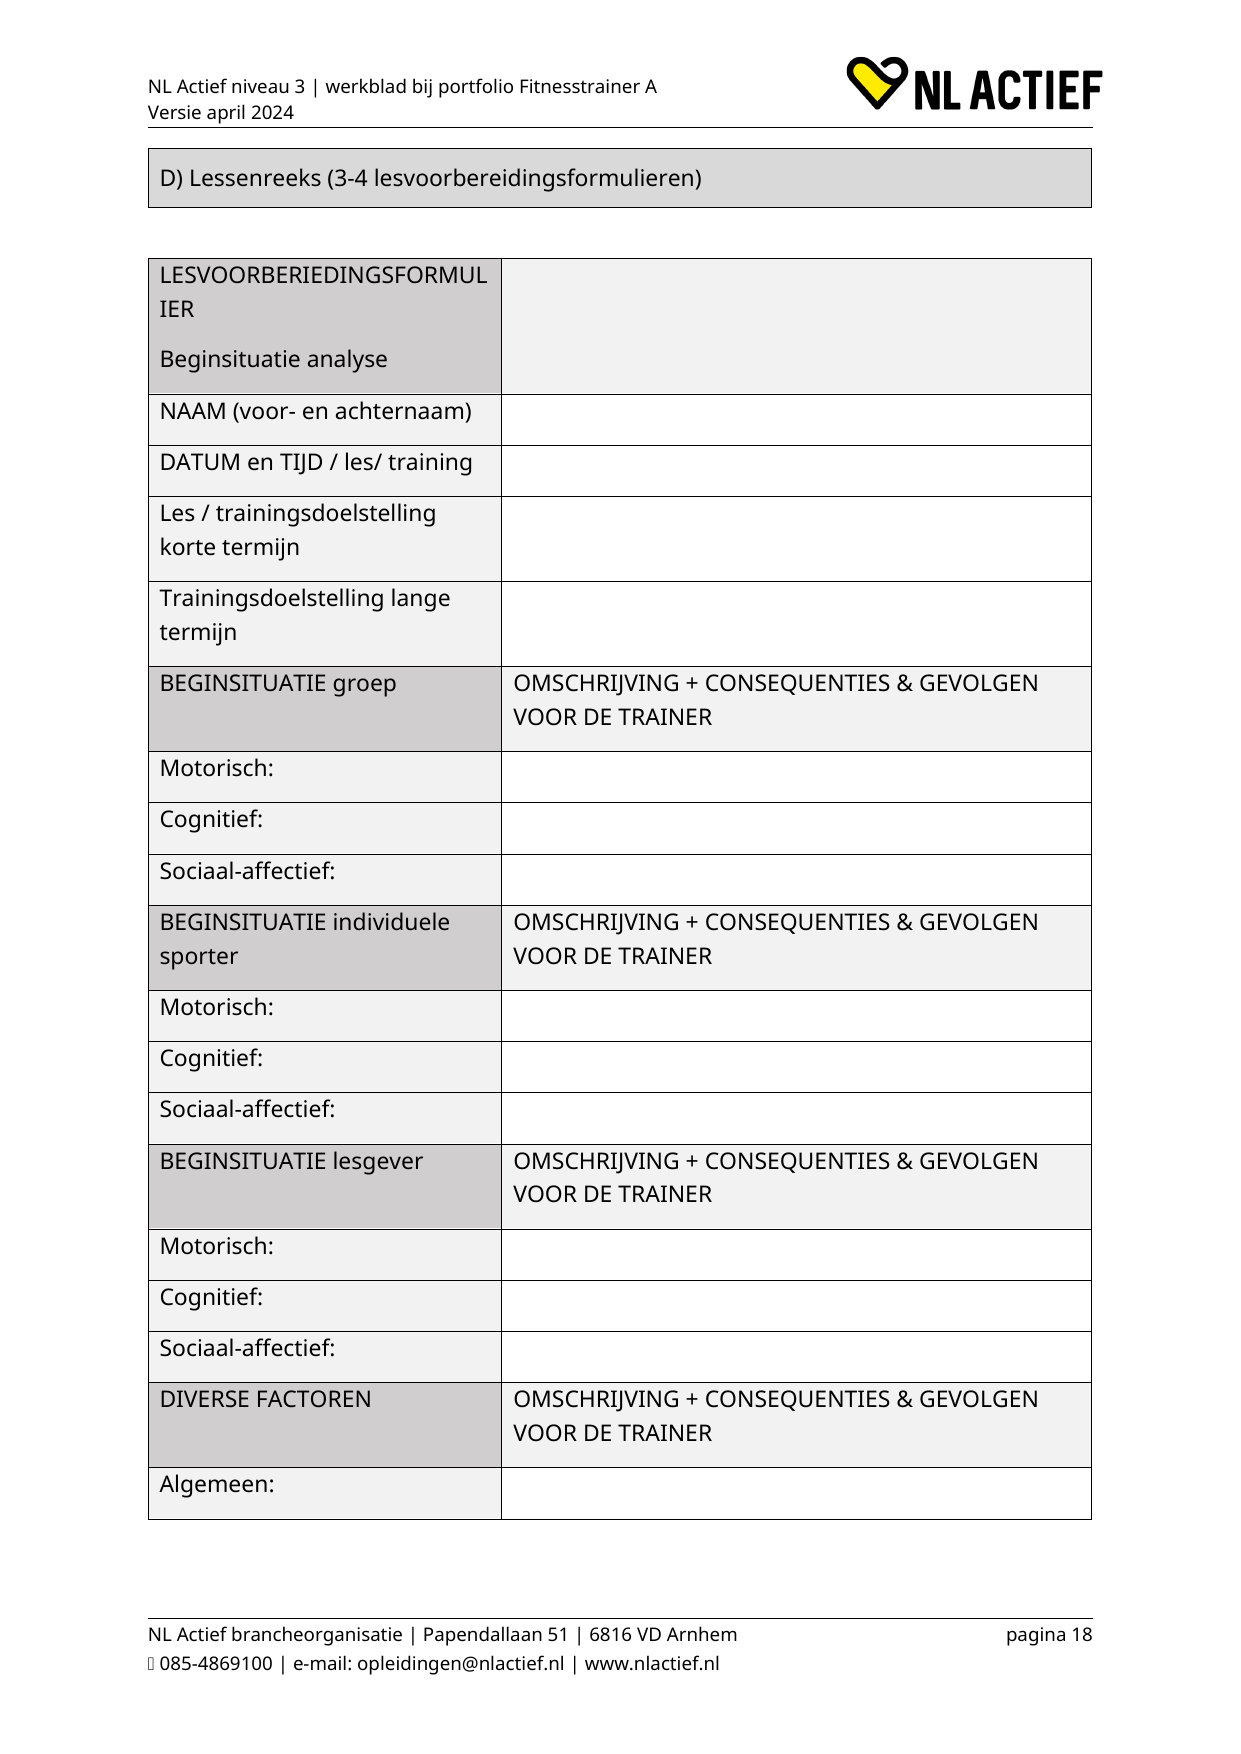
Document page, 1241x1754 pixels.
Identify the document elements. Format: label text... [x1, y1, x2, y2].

table_cell OMSCHRIJVING + CONSEQUENTIES & GEVOLGEN VOOR DE TRAINER [502, 1383, 1091, 1467]
table_cell [502, 855, 1091, 905]
table_cell Motorisch: [149, 1230, 501, 1280]
table_cell [502, 1230, 1091, 1280]
table_cell Sociaal-affectief: [149, 855, 501, 905]
table_cell [502, 803, 1091, 853]
table_cell [502, 1093, 1091, 1143]
table_cell [502, 1468, 1091, 1518]
table_cell Cognitief: [149, 1281, 501, 1331]
table_cell DATUM en TIJD / les/ training [149, 446, 501, 496]
table_cell [502, 1281, 1091, 1331]
table_header LESVOORBERIEDINGSFORMULIER Beginsituatie analyse [149, 259, 501, 393]
table_cell [502, 991, 1091, 1041]
table_cell NAAM (voor- en achternaam) [149, 395, 501, 445]
picture [840, 51, 1110, 116]
table_cell Sociaal-affectief: [149, 1332, 501, 1382]
table_cell BEGINSITUATIE groep [149, 667, 501, 751]
table_header [502, 259, 1091, 393]
table_cell OMSCHRIJVING + CONSEQUENTIES & GEVOLGEN VOOR DE TRAINER [502, 906, 1091, 990]
table_cell BEGINSITUATIE lesgever [149, 1145, 501, 1228]
table_cell Trainingsdoelstelling lange termijn [149, 582, 501, 666]
table_cell BEGINSITUATIE individuele sporter [149, 906, 501, 990]
table_cell Motorisch: [149, 991, 501, 1041]
table_cell [502, 395, 1091, 445]
table_cell [502, 497, 1091, 581]
table_cell OMSCHRIJVING + CONSEQUENTIES & GEVOLGEN VOOR DE TRAINER [502, 667, 1091, 751]
table_cell [502, 446, 1091, 496]
table_cell [502, 582, 1091, 666]
table_cell OMSCHRIJVING + CONSEQUENTIES & GEVOLGEN VOOR DE TRAINER [502, 1145, 1091, 1228]
table_header D) Lessenreeks (3-4 lesvoorbereidingsformulieren) [149, 149, 1091, 207]
table_cell Les / trainingsdoelstelling korte termijn [149, 497, 501, 581]
table_cell DIVERSE FACTOREN [149, 1383, 501, 1467]
table_cell [502, 1042, 1091, 1092]
table_cell Motorisch: [149, 752, 501, 802]
table_cell Algemeen: [149, 1468, 501, 1518]
table_cell Cognitief: [149, 803, 501, 853]
table_cell Sociaal-affectief: [149, 1093, 501, 1143]
table_cell [502, 752, 1091, 802]
table_cell Cognitief: [149, 1042, 501, 1092]
table_cell [502, 1332, 1091, 1382]
